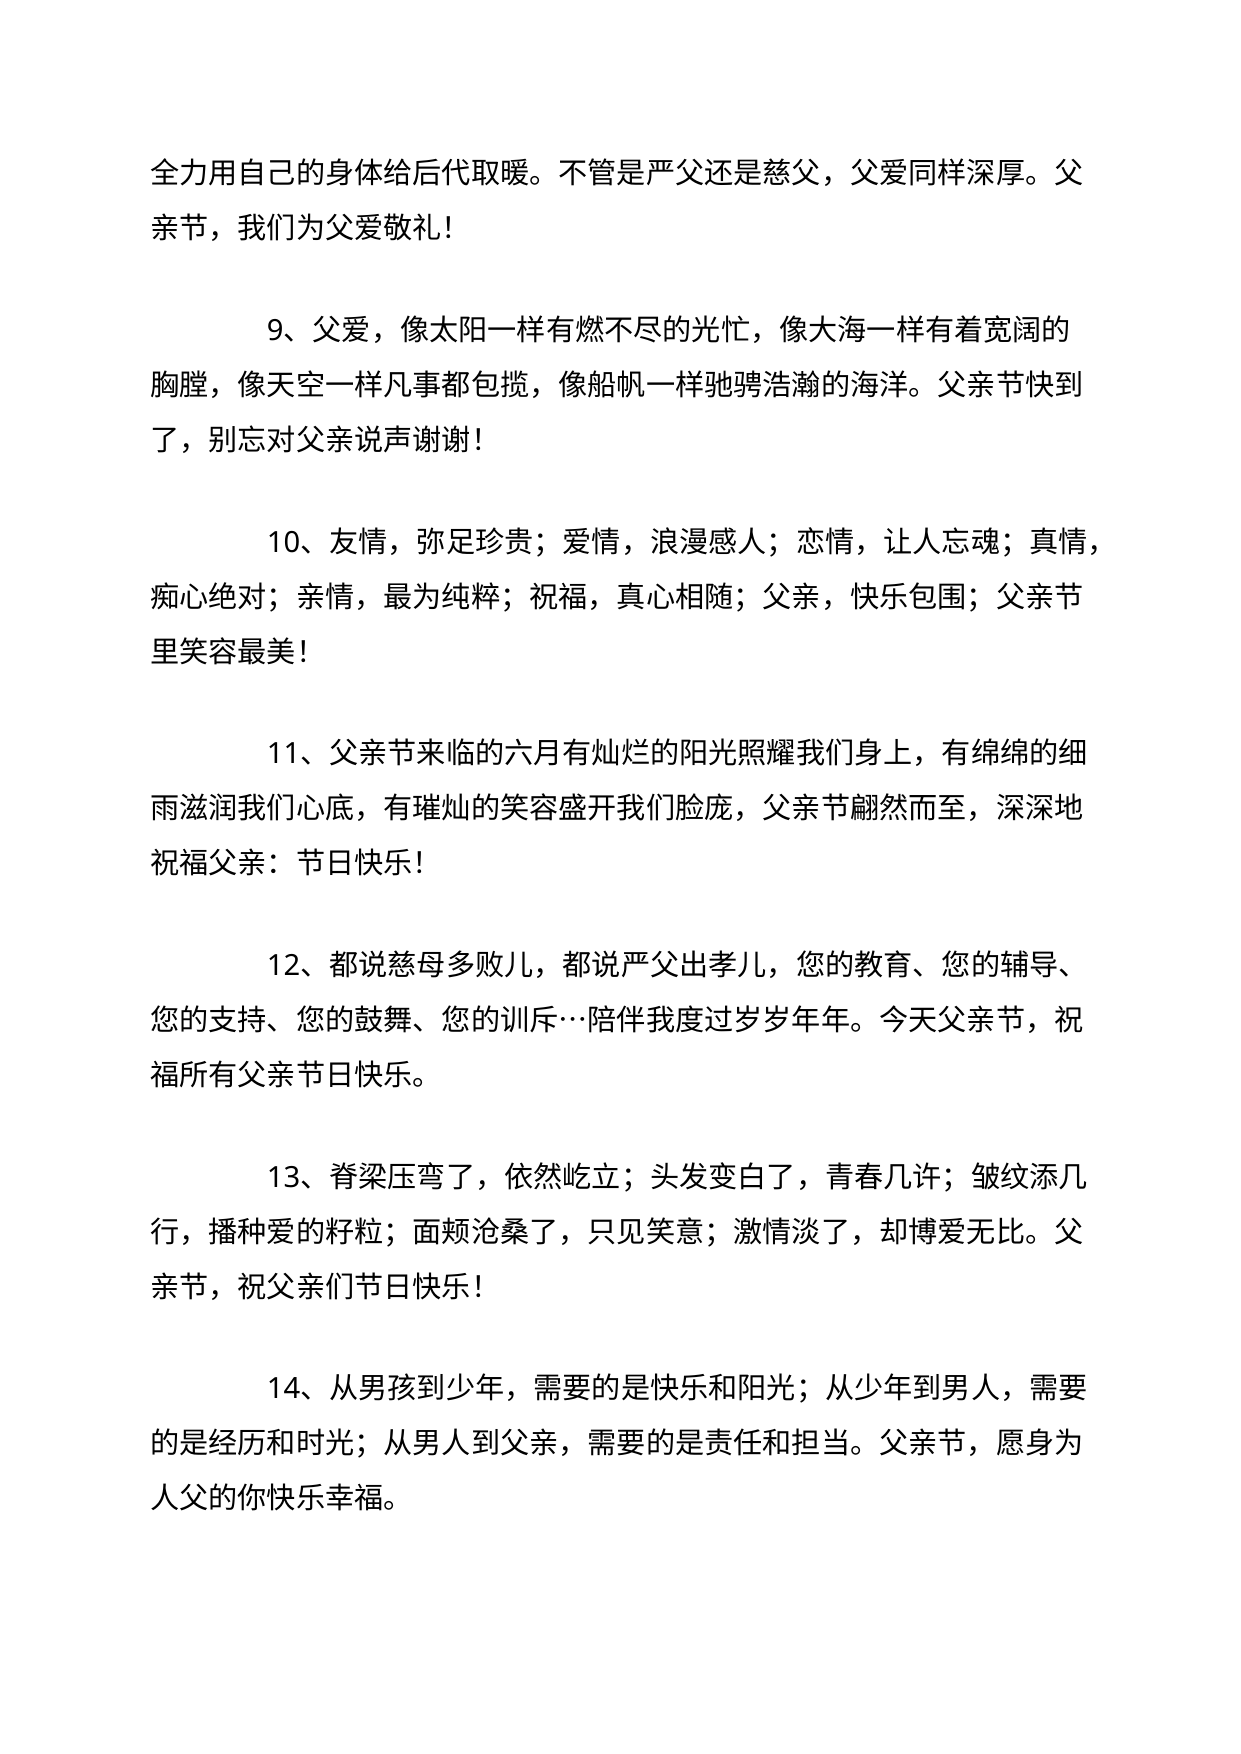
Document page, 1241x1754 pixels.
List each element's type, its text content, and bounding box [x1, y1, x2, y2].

text 11、父亲节来临的六月有灿烂的阳光照耀我们身上，有绵绵的细雨滋润我们心底，有璀灿的笑容盛开我们脸庞，父亲节翩然而至，深深地祝福父亲：节日快乐！ [150, 730, 1090, 882]
text 14、从男孩到少年，需要的是快乐和阳光；从少年到男人，需要的是经历和时光；从男人到父亲，需要的是责任和担当。父亲节，愿身为人父的你快乐幸福。 [150, 1365, 1090, 1517]
text 10、友情，弥足珍贵；爱情，浪漫感人；恋情，让人忘魂；真情，痴心绝对；亲情，最为纯粹；祝福，真心相随；父亲，快乐包围；父亲节里笑容最美！ [150, 518, 1090, 671]
text 9、父爱，像太阳一样有燃不尽的光忙，像大海一样有着宽阔的胸膛，像天空一样凡事都包揽，像船帆一样驰骋浩瀚的海洋。父亲节快到了，别忘对父亲说声谢谢！ [150, 307, 1090, 459]
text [150, 150, 1090, 247]
text 13、脊梁压弯了，依然屹立；头发变白了，青春几许；皱纹添几行，播种爱的籽粒；面颊沧桑了，只见笑意；激情淡了，却博爱无比。父亲节，祝父亲们节日快乐！ [150, 1153, 1090, 1306]
text 12、都说慈母多败儿，都说严父出孝儿，您的教育、您的辅导、您的支持、您的鼓舞、您的训斥…陪伴我度过岁岁年年。今天父亲节，祝福所有父亲节日快乐。 [150, 942, 1090, 1094]
